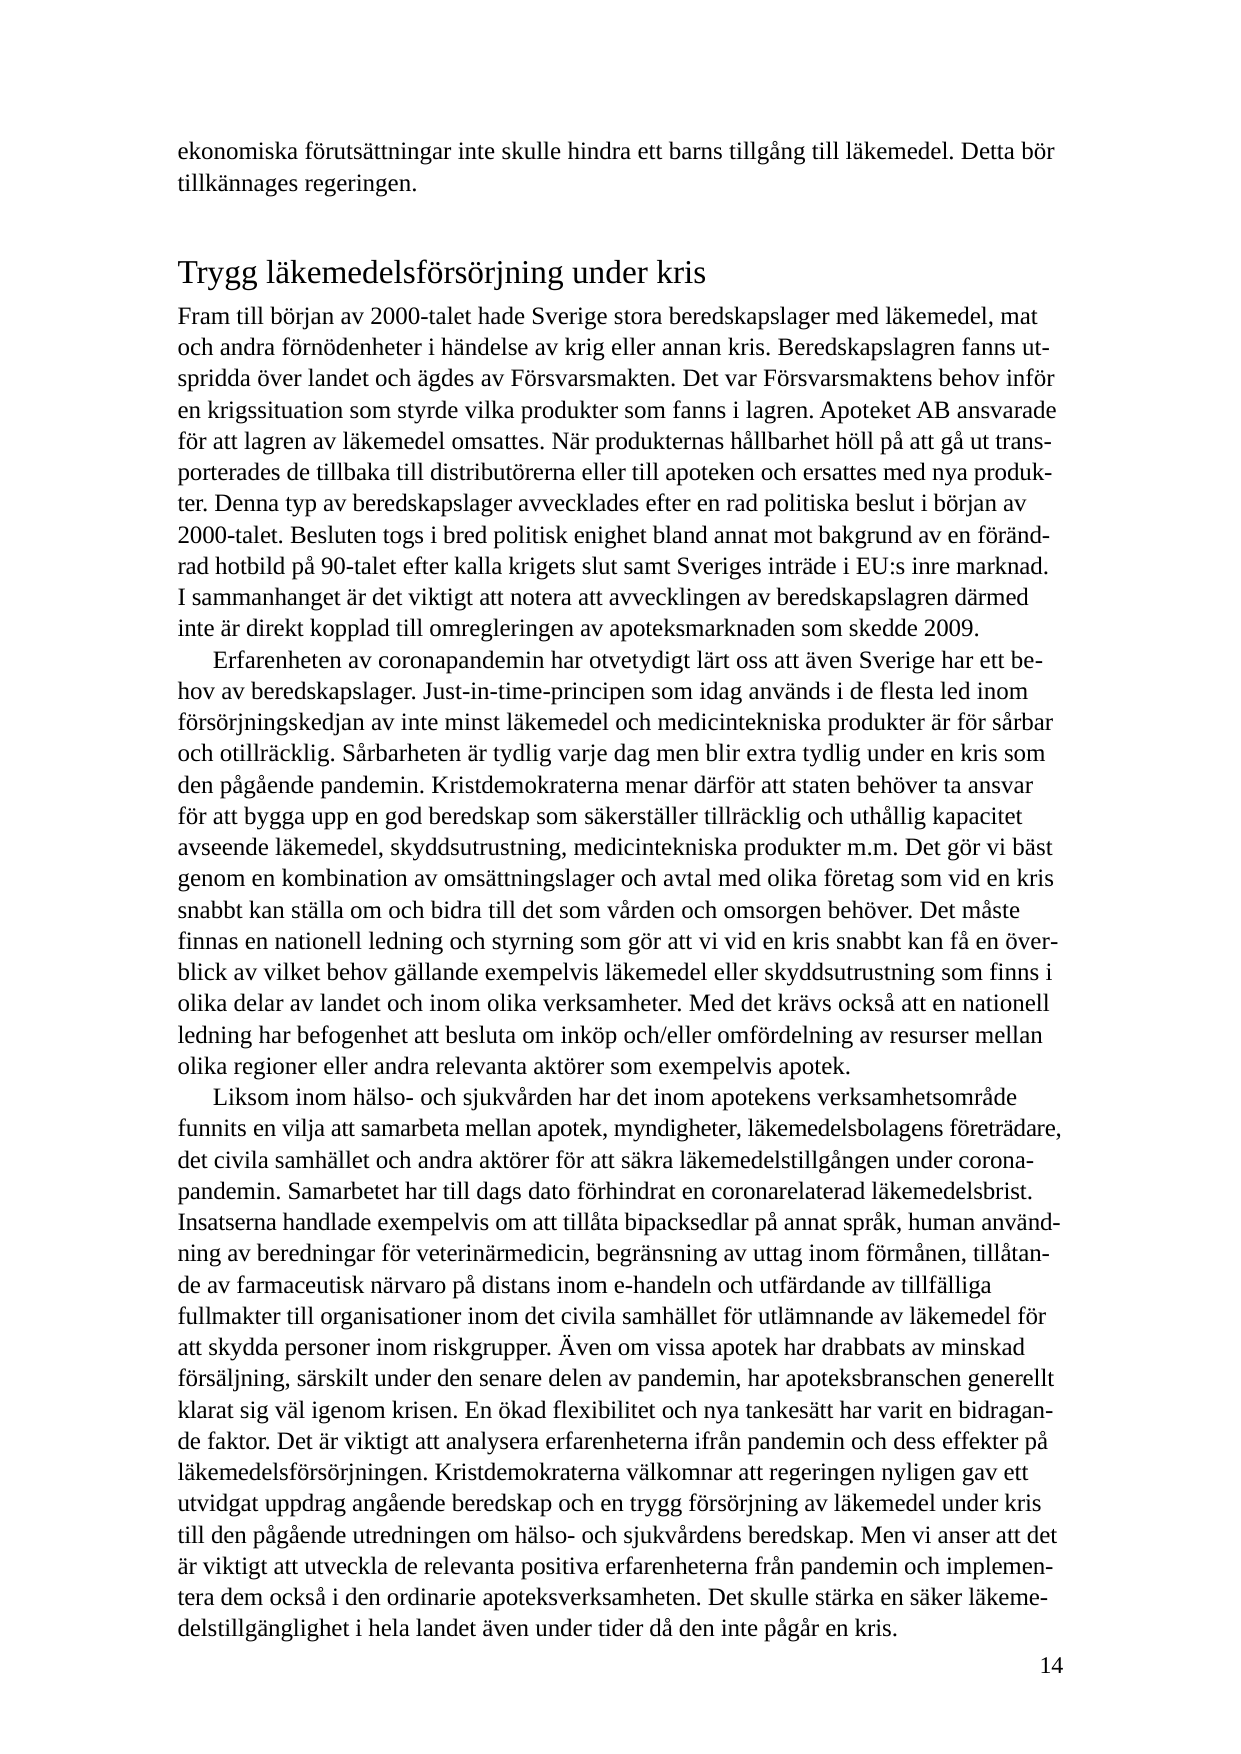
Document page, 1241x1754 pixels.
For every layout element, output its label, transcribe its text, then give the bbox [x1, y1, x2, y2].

text Erfarenheten av coronapandemin har otvetydigt lärt oss att även Sverige har ett behov av beredskapslager. Just-in-time-principen som idag används i de flesta led inom försörjningskedjan av inte minst läkemedel och medicintekniska produkter är för sårbar och otillräcklig. Sårbarheten är tydlig varje dag men blir extra tydlig under en kris som den pågående pandemin. Kristdemokraterna menar därför att staten behöver ta ansvar för att bygga upp en god beredskap som säkerställer tillräcklig och uthållig kapacitet avseende läkemedel, skyddsutrustning, medicintekniska produkter m.m. Det gör vi bäst genom en kombination av omsättningslager och avtal med olika företag som vid en kris snabbt kan ställa om och bidra till det som vården och omsorgen behöver. Det måste finnas en nationell ledning och styrning som gör att vi vid en kris snabbt kan få en överblick av vilket behov gällande exempelvis läkemedel eller skyddsutrustning som finns i olika delar av landet och inom olika verksamheter. Med det krävs också att en nationell ledning har befogenhet att besluta om inköp och/eller omfördelning av resurser mellan olika regioner eller andra relevanta aktörer som exempelvis apotek. [177, 642, 1063, 1080]
subtitle Trygg läkemedelsförsörjning under kris [177, 259, 1063, 290]
text Liksom inom hälso- och sjukvården har det inom apotekens verksamhetsområde funnits en vilja att samarbeta mellan apotek, myndigheter, läkemedelsbolagens företrädare, det civila samhället och andra aktörer för att säkra läkemedelstillgången under coronapandemin. Samarbetet har till dags dato förhindrat en coronarelaterad läkemedelsbrist. Insatserna handlade exempelvis om att tillåta bipacksedlar på annat språk, human användning av beredningar för veterinärmedicin, begränsning av uttag inom förmånen, tillåtande av farmaceutisk närvaro på distans inom e-handeln och utfärdande av tillfälliga fullmakter till organisationer inom det civila samhället för utlämnande av läkemedel för att skydda personer inom riskgrupper. Även om vissa apotek har drabbats av minskad försäljning, särskilt under den senare delen av pandemin, har apoteksbranschen generellt klarat sig väl igenom krisen. En ökad flexibilitet och nya tankesätt har varit en bidragande faktor. Det är viktigt att analysera erfarenheterna ifrån pandemin och dess effekter på läkemedelsförsörjningen. Kristdemokraterna välkomnar att regeringen nyligen gav ett utvidgat uppdrag angående beredskap och en trygg försörjning av läkemedel under kris till den pågående utredningen om hälso- och sjukvårdens beredskap. Men vi anser att det är viktigt att utveckla de relevanta positiva erfarenheterna från pandemin och implementera dem också i den ordinarie apoteksverksamheten. Det skulle stärka en säker läkemedelstillgänglighet i hela landet även under tider då den inte pågår en kris. [177, 1080, 1063, 1642]
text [177, 134, 1063, 196]
text Fram till början av 2000-talet hade Sverige stora beredskapslager med läkemedel, mat och andra förnödenheter i händelse av krig eller annan kris. Beredskapslagren fanns utspridda över landet och ägdes av Försvarsmakten. Det var Försvarsmaktens behov inför en krigssituation som styrde vilka produkter som fanns i lagren. Apoteket AB ansvarade för att lagren av läkemedel omsattes. När produkternas hållbarhet höll på att gå ut transporterades de tillbaka till distributörerna eller till apoteken och ersattes med nya produkter. Denna typ av beredskapslager avvecklades efter en rad politiska beslut i början av 2000-talet. Besluten togs i bred politisk enighet bland annat mot bakgrund av en förändrad hotbild på 90-talet efter kalla krigets slut samt Sveriges inträde i EU:s inre marknad. I sammanhanget är det viktigt att notera att avvecklingen av beredskapslagren därmed inte är direkt kopplad till omregleringen av apoteksmarknaden som skedde 2009. [177, 298, 1063, 642]
